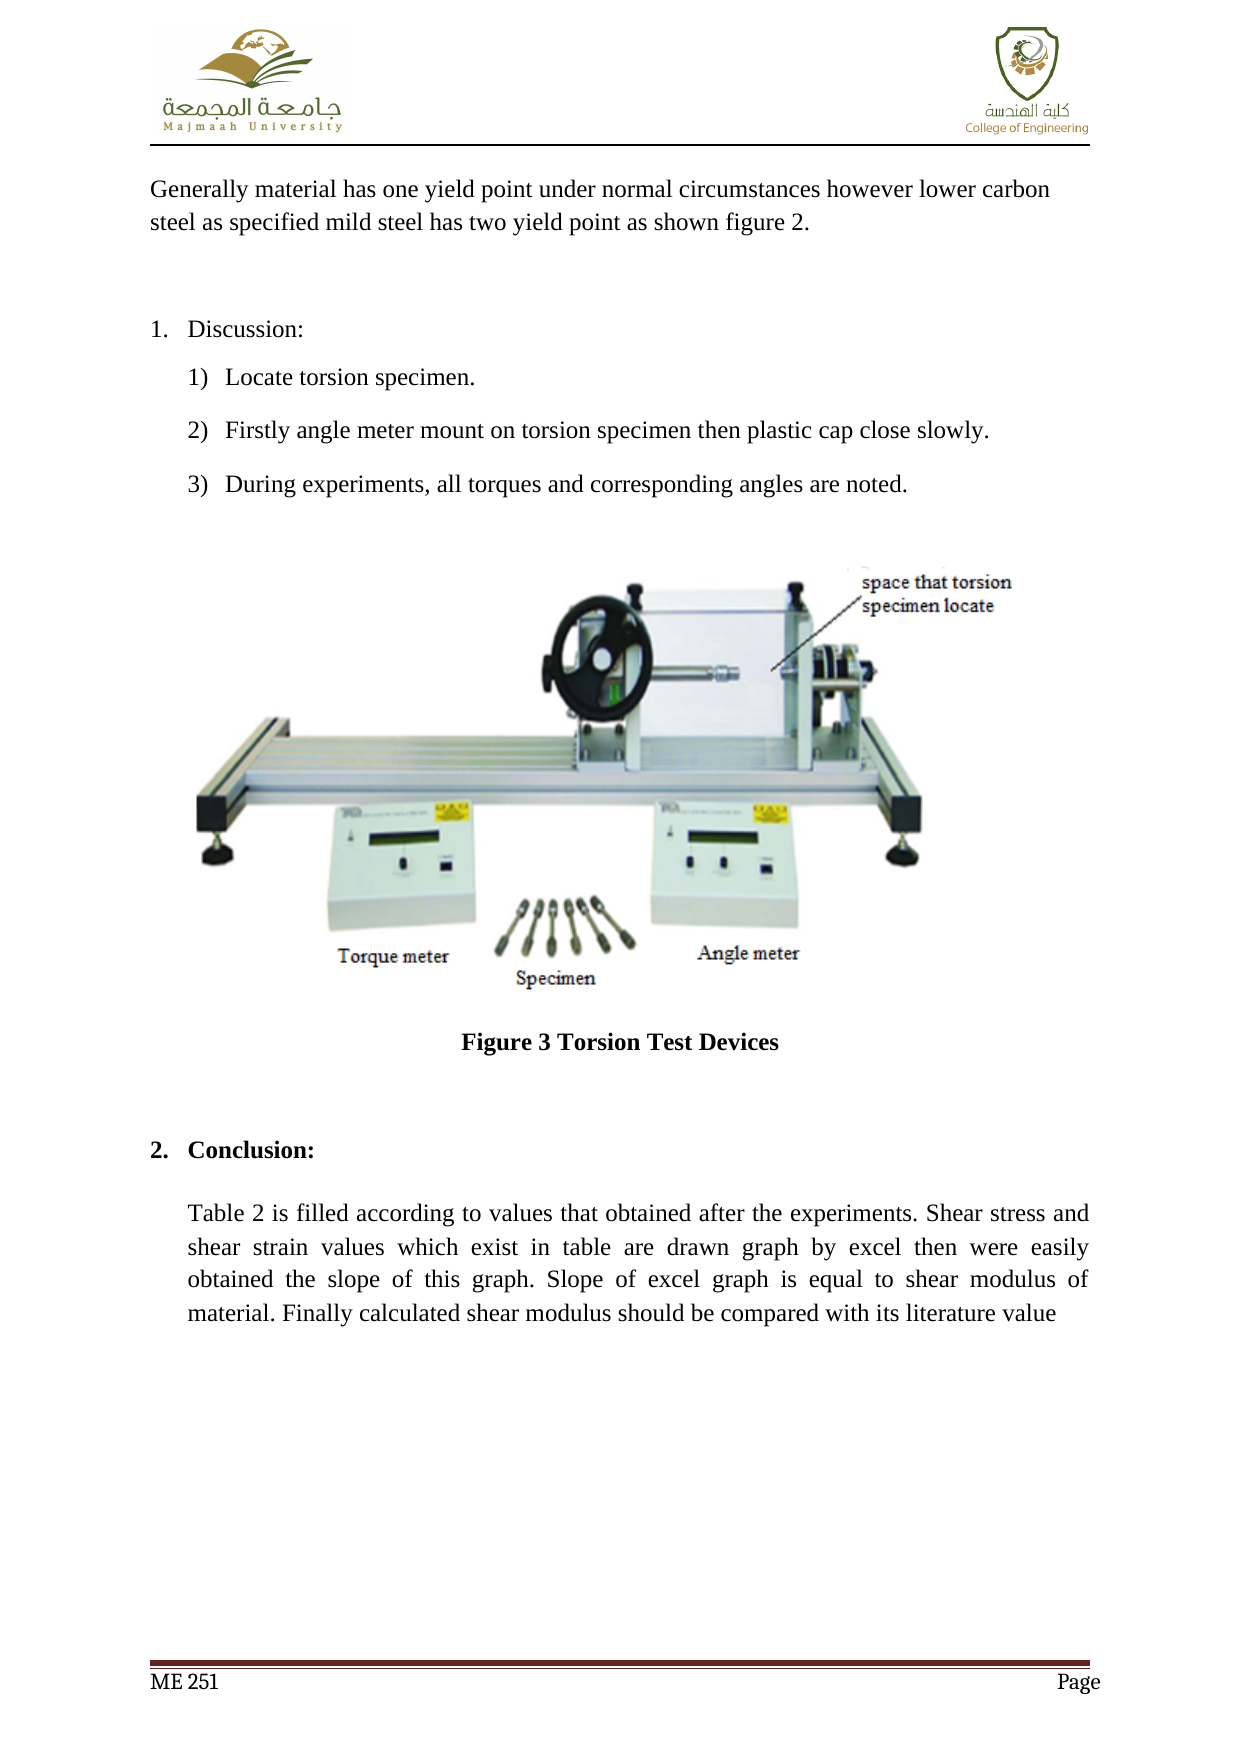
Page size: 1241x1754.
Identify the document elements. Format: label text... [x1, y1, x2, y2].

picture [965, 27, 1089, 135]
list Discussion: [150, 314, 1090, 343]
picture [153, 27, 348, 134]
picture [164, 523, 1076, 1024]
text Generally material has one yield point under normal circumstances however lower carbon steel as specified mild steel has two yield point as shown figure 2. [150, 174, 1090, 236]
list Firstly angle meter mount on torsion specimen then plastic cap close slowly. [187, 415, 1090, 444]
list Table 2 is filled according to values that obtained after the experiments. Shear stress and shear strain values which exist in table are drawn graph by excel then were easily obtained the slope of this graph. Slope of excel graph is equal to shear modulus of material. Finally calculated shear modulus should be compared with its literature value [187, 1198, 1090, 1326]
list Locate torsion specimen. [187, 362, 1090, 390]
list During experiments, all torques and corresponding angles are noted. [187, 469, 1090, 498]
list Conclusion: [150, 1135, 1090, 1164]
